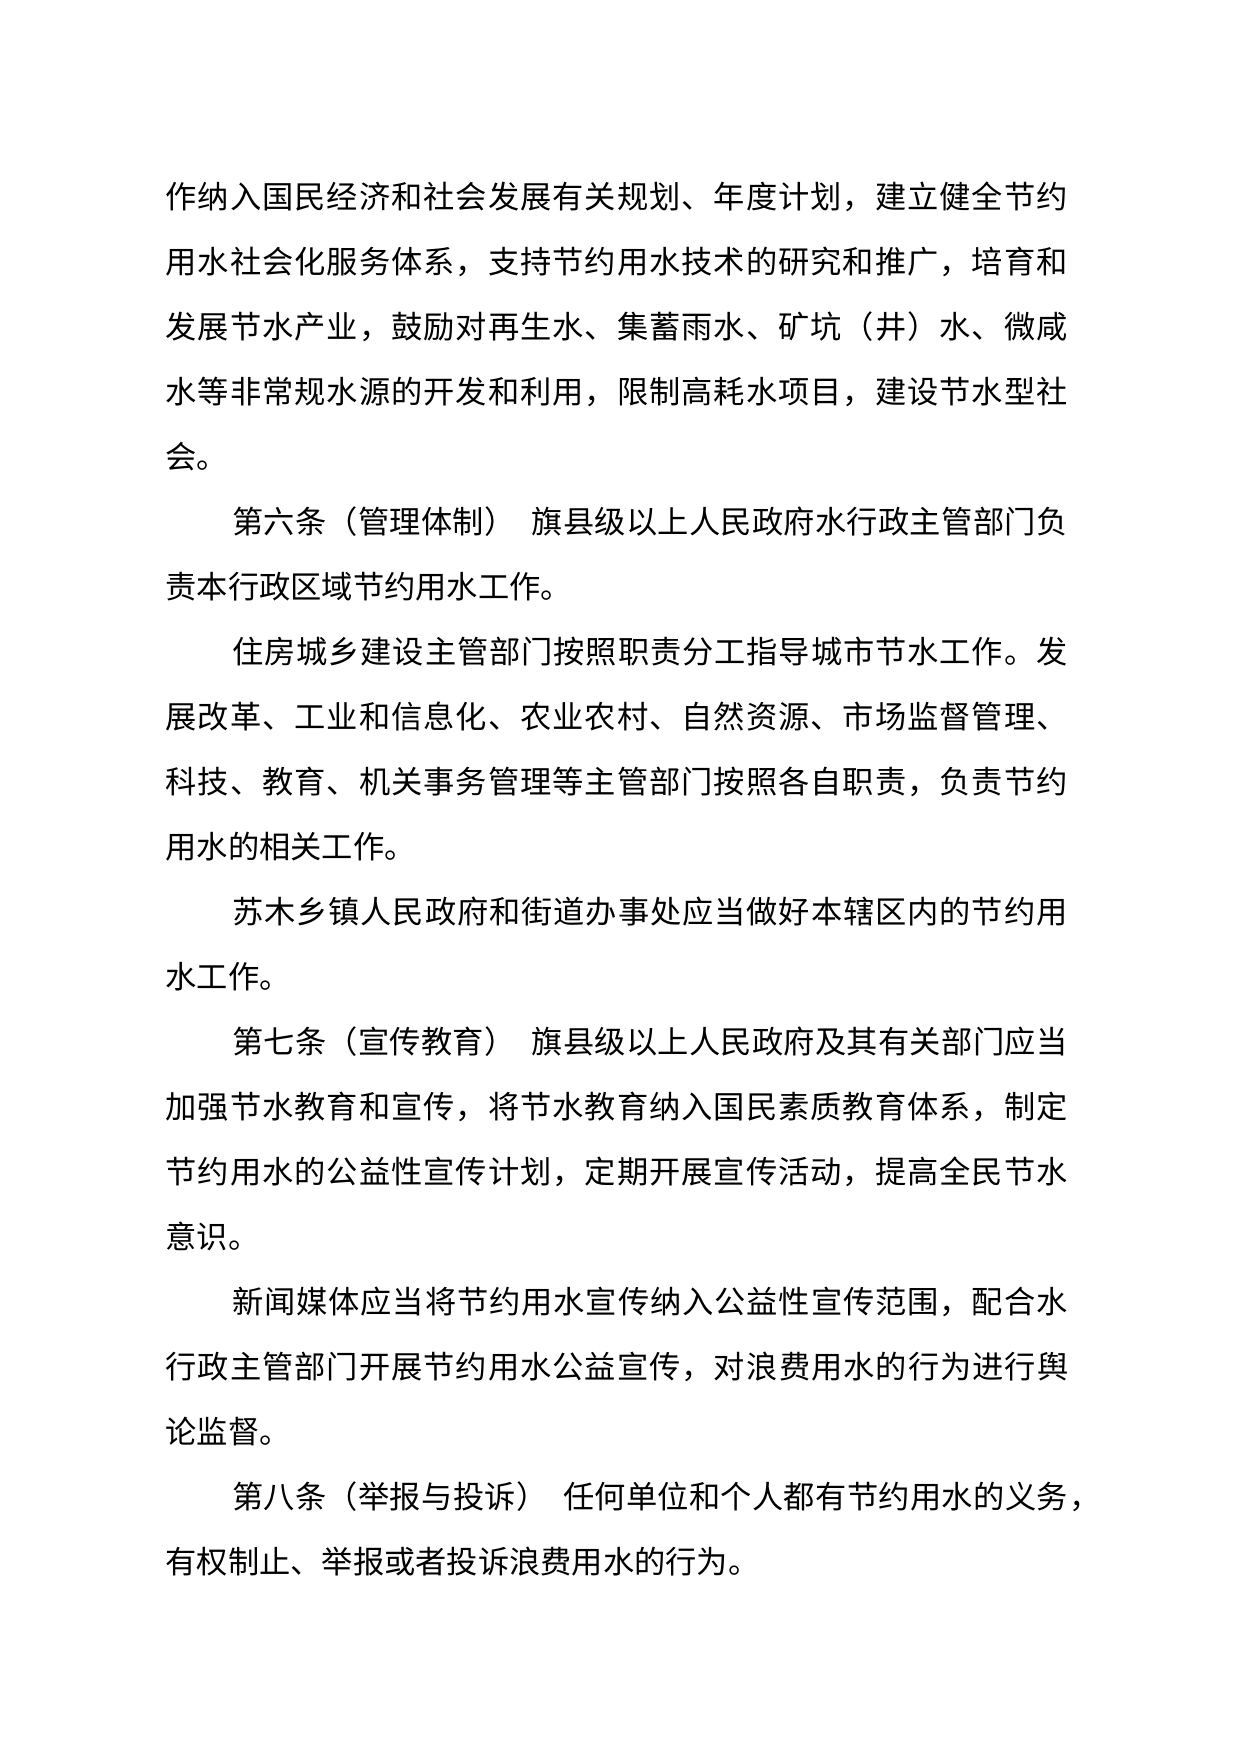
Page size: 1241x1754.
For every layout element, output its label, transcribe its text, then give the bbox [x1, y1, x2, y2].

text 新闻媒体应当将节约用水宣传纳入公益性宣传范围，配合水行政主管部门开展节约用水公益宣传，对浪费用水的行为进行舆论监督。 [165, 1267, 1069, 1462]
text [165, 162, 1069, 487]
text 第六条（管理体制） 旗县级以上人民政府水行政主管部门负责本行政区域节约用水工作。 [165, 487, 1069, 617]
text 苏木乡镇人民政府和街道办事处应当做好本辖区内的节约用水工作。 [165, 877, 1069, 1007]
text 第七条（宣传教育） 旗县级以上人民政府及其有关部门应当加强节水教育和宣传，将节水教育纳入国民素质教育体系，制定节约用水的公益性宣传计划，定期开展宣传活动，提高全民节水意识。 [165, 1007, 1069, 1267]
text 住房城乡建设主管部门按照职责分工指导城市节水工作。发展改革、工业和信息化、农业农村、自然资源、市场监督管理、科技、教育、机关事务管理等主管部门按照各自职责，负责节约用水的相关工作。 [165, 617, 1069, 877]
text 第八条（举报与投诉） 任何单位和个人都有节约用水的义务，有权制止、举报或者投诉浪费用水的行为。 [165, 1462, 1069, 1592]
